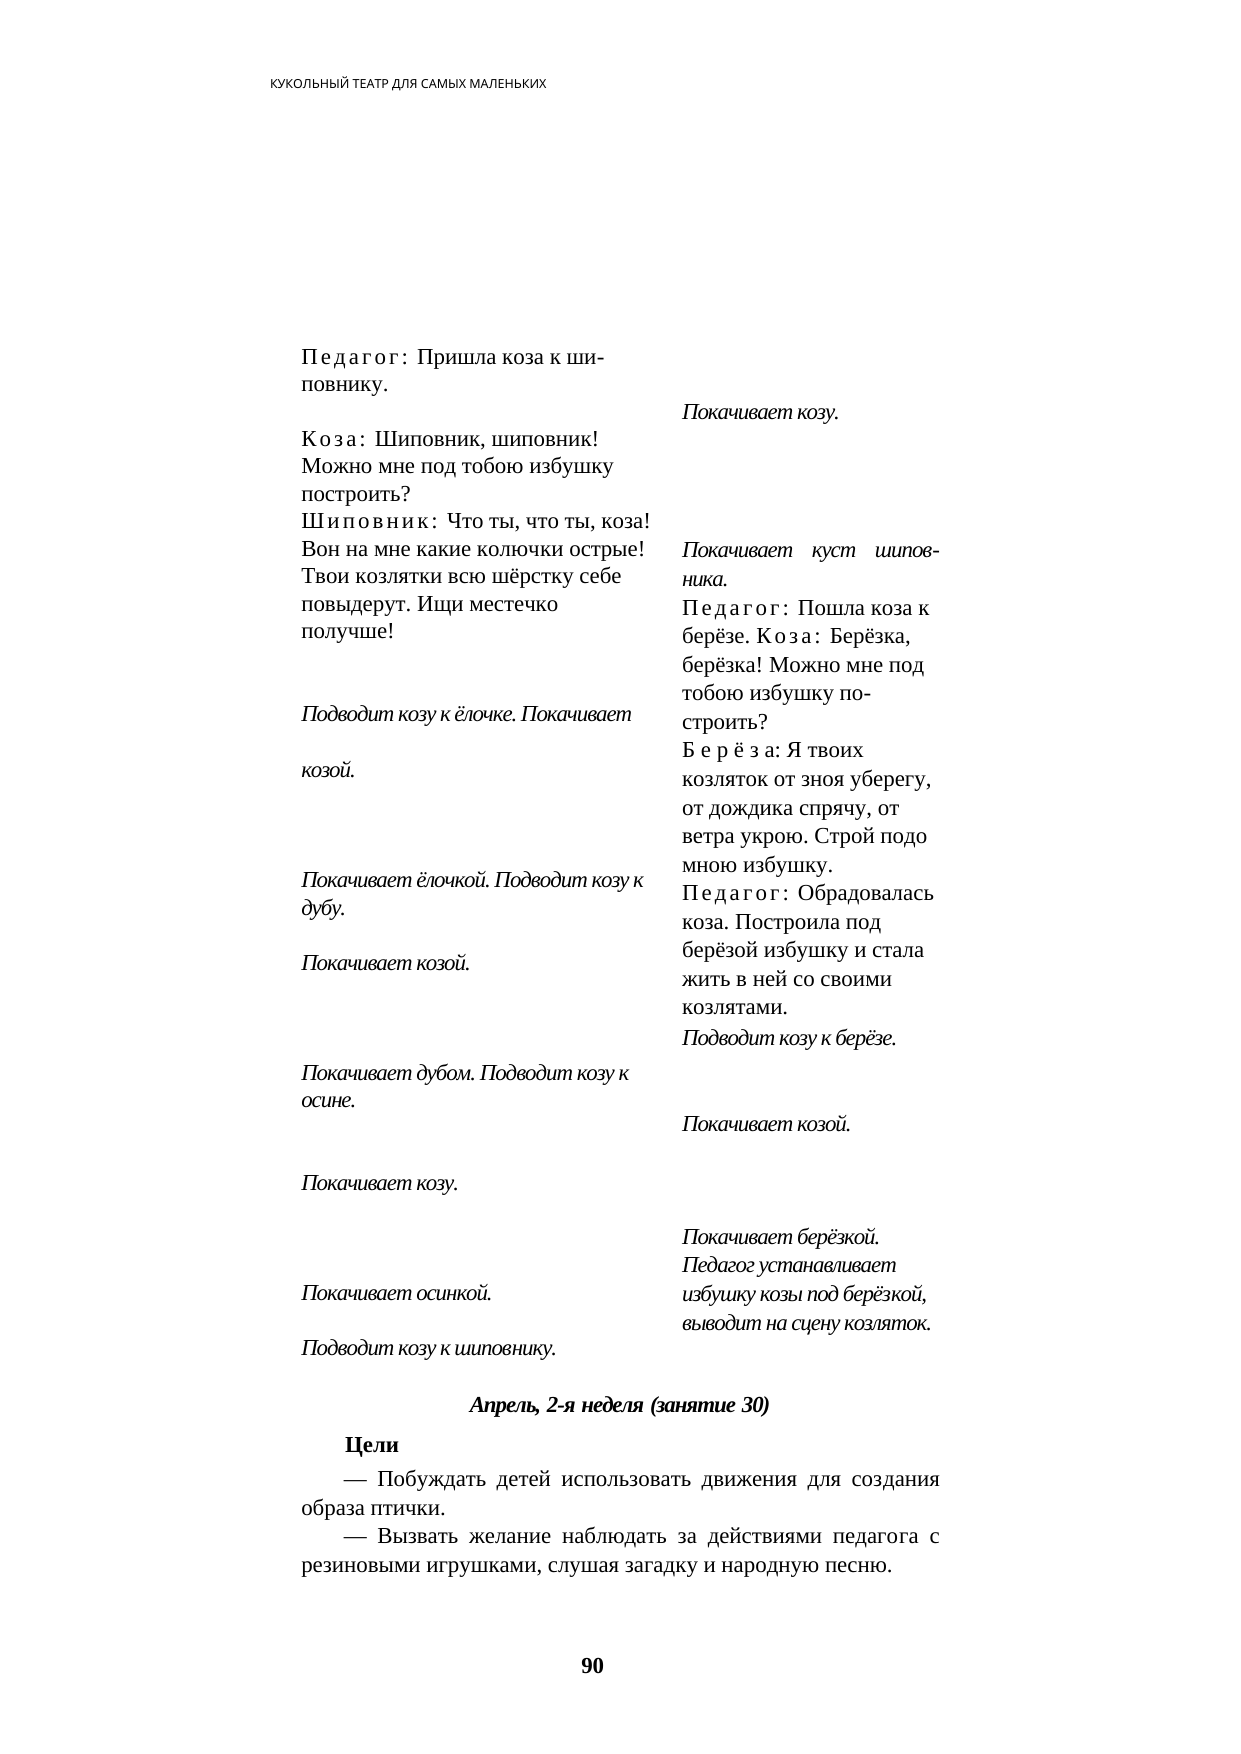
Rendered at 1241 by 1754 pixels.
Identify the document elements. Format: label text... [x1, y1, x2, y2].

text Подводит козу к берёзе. [682, 1024, 939, 1050]
text Цели [345, 1431, 939, 1457]
text Апрель, 2-я неделя (занятие 30) [301, 1391, 939, 1417]
text Покачивает берёзкой. Педагог устанавливает избушку козы под берёзкой, выводит на сцену козляток. [682, 1222, 939, 1336]
text Подводит козу к шиповнику. [301, 1333, 651, 1361]
text Шиповник: Что ты, что ты, коза! Вон на мне какие колючки острые! Твои козлятки всю шёрстку себе повыдерут. Ищи местечко получше! [301, 507, 651, 644]
text Педагог: Пришла коза к шиповнику. [301, 342, 651, 397]
text Б е р ё з а: Я твоих козляток от зноя уберегу, от дождика спрячу, от ветра укрою. Строй подо мною избушку. Педагог: Обрадовалась коза. Построила под берёзой избушку и стала жить в ней со своими козлятами. [682, 735, 939, 1020]
text Коза: Шиповник, шиповник! Можно мне под тобою избушку построить? [301, 424, 651, 507]
text Подводит козу к ёлочке. Покачивает козой. [301, 677, 651, 788]
text Покачивает козу. [682, 398, 939, 425]
text Покачивает осинкой. [301, 1279, 651, 1305]
list Побуждать детей использовать движения для создания образа птички. [301, 1464, 939, 1521]
text Покачивает дубом. Подводит козу к осине. [301, 1058, 651, 1113]
text Покачивает козой. [682, 1110, 939, 1136]
text Покачивает куст шиповника. [682, 534, 939, 592]
text Покачивает козой. [301, 949, 651, 976]
text Покачивает козу. [301, 1169, 651, 1195]
text Педагог: Пошла коза к берёзе. Коза: Берёзка, берёзка! Можно мне под тобою избушку построить? [682, 592, 939, 735]
text Покачивает ёлочкой. Подводит козу к дубу. [301, 865, 651, 920]
list Вызвать желание наблюдать за действиями педагога с резиновыми игрушками, слушая загадку и народную песню. [301, 1521, 939, 1578]
